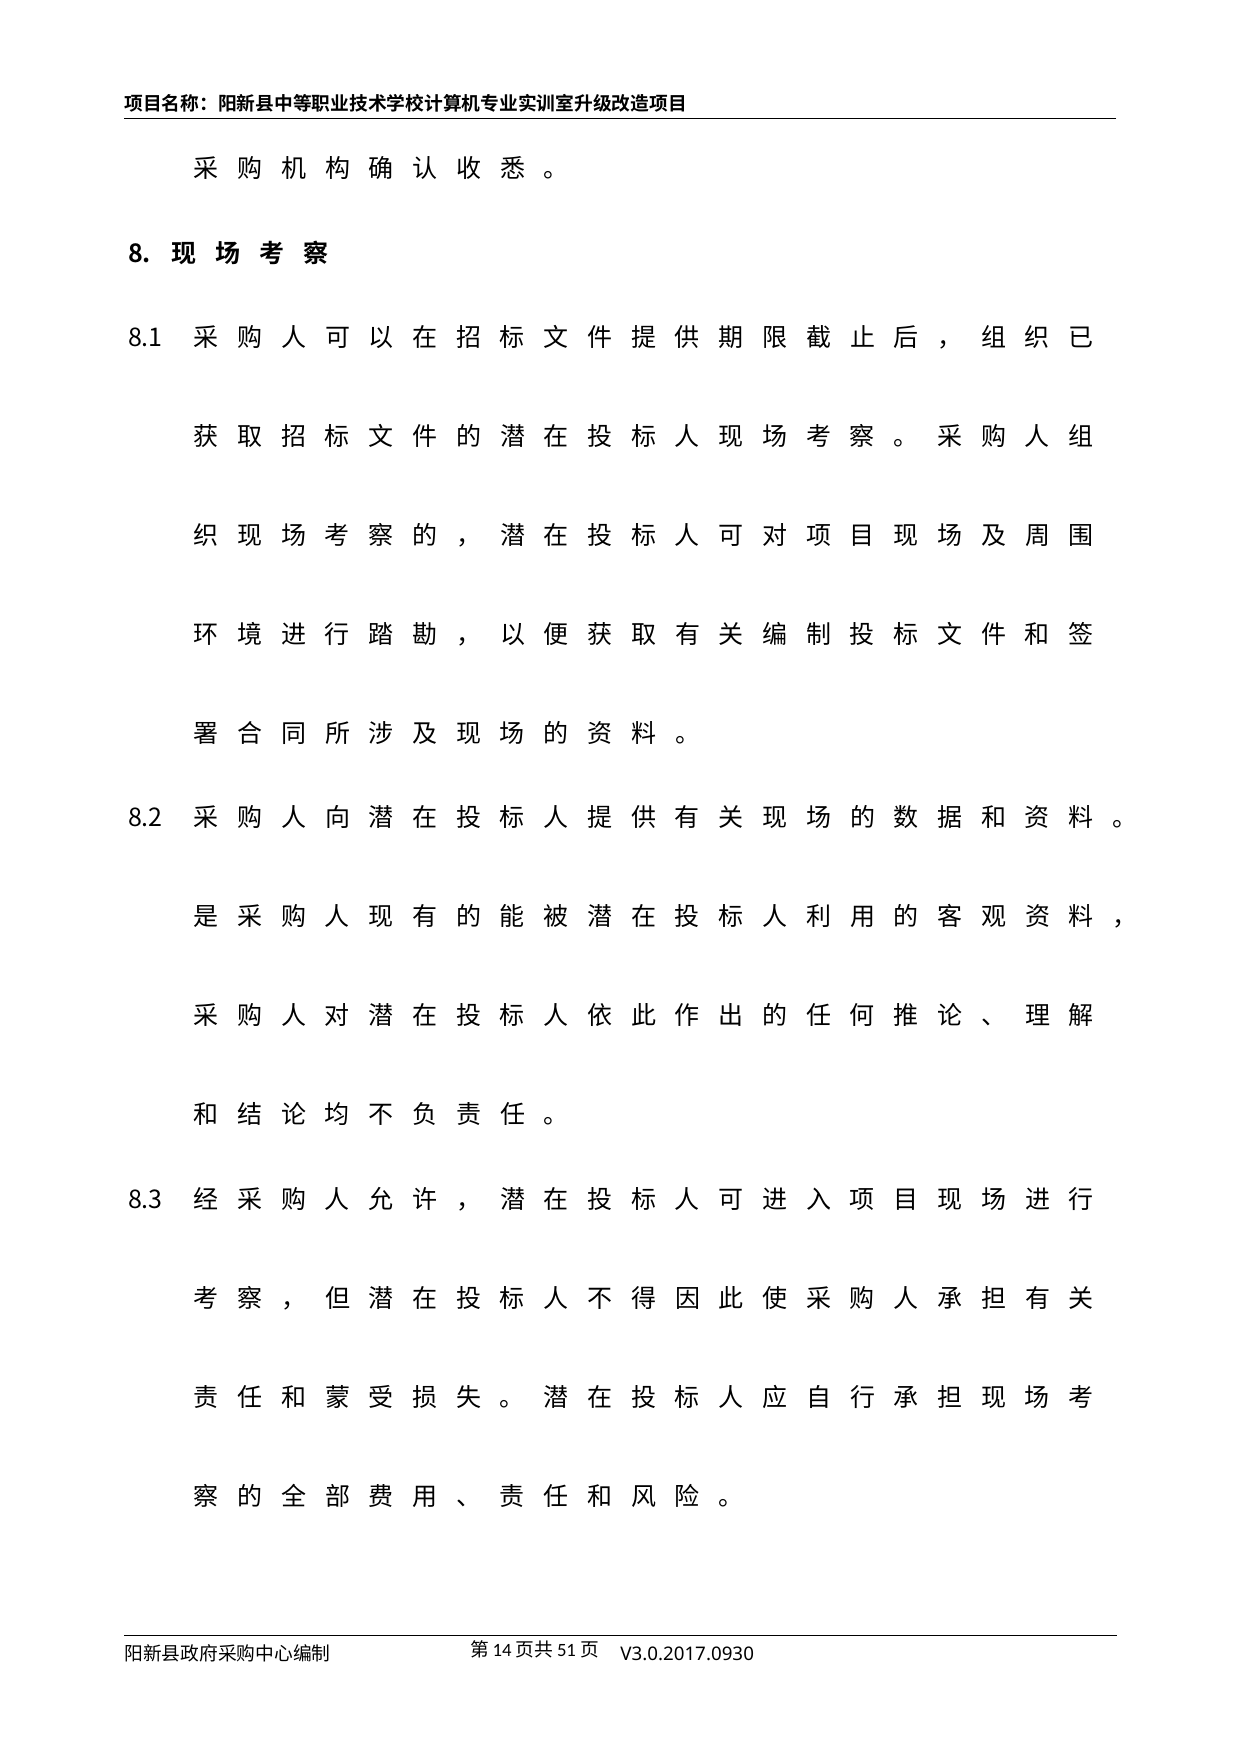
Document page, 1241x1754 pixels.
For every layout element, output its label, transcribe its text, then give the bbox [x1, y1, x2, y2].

list 现场考察 [128, 218, 1112, 284]
list 采购人可以在招标文件提供期限截止后，组织已获取招标文件的潜在投标人现场考察。采购人组织现场考察的，潜在投标人可对项目现场及周围环境进行踏勘，以便获取有关编制投标文件和签署合同所涉及现场的资料。 [128, 302, 1112, 765]
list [128, 134, 1112, 200]
list 采购人向潜在投标人提供有关现场的数据和资料。是采购人现有的能被潜在投标人利用的客观资料，采购人对潜在投标人依此作出的任何推论、理解和结论均不负责任。 [128, 783, 1112, 1146]
list 经采购人允许，潜在投标人可进入项目现场进行考察，但潜在投标人不得因此使采购人承担有关责任和蒙受损失。潜在投标人应自行承担现场考察的全部费用、责任和风险。 [128, 1164, 1112, 1527]
